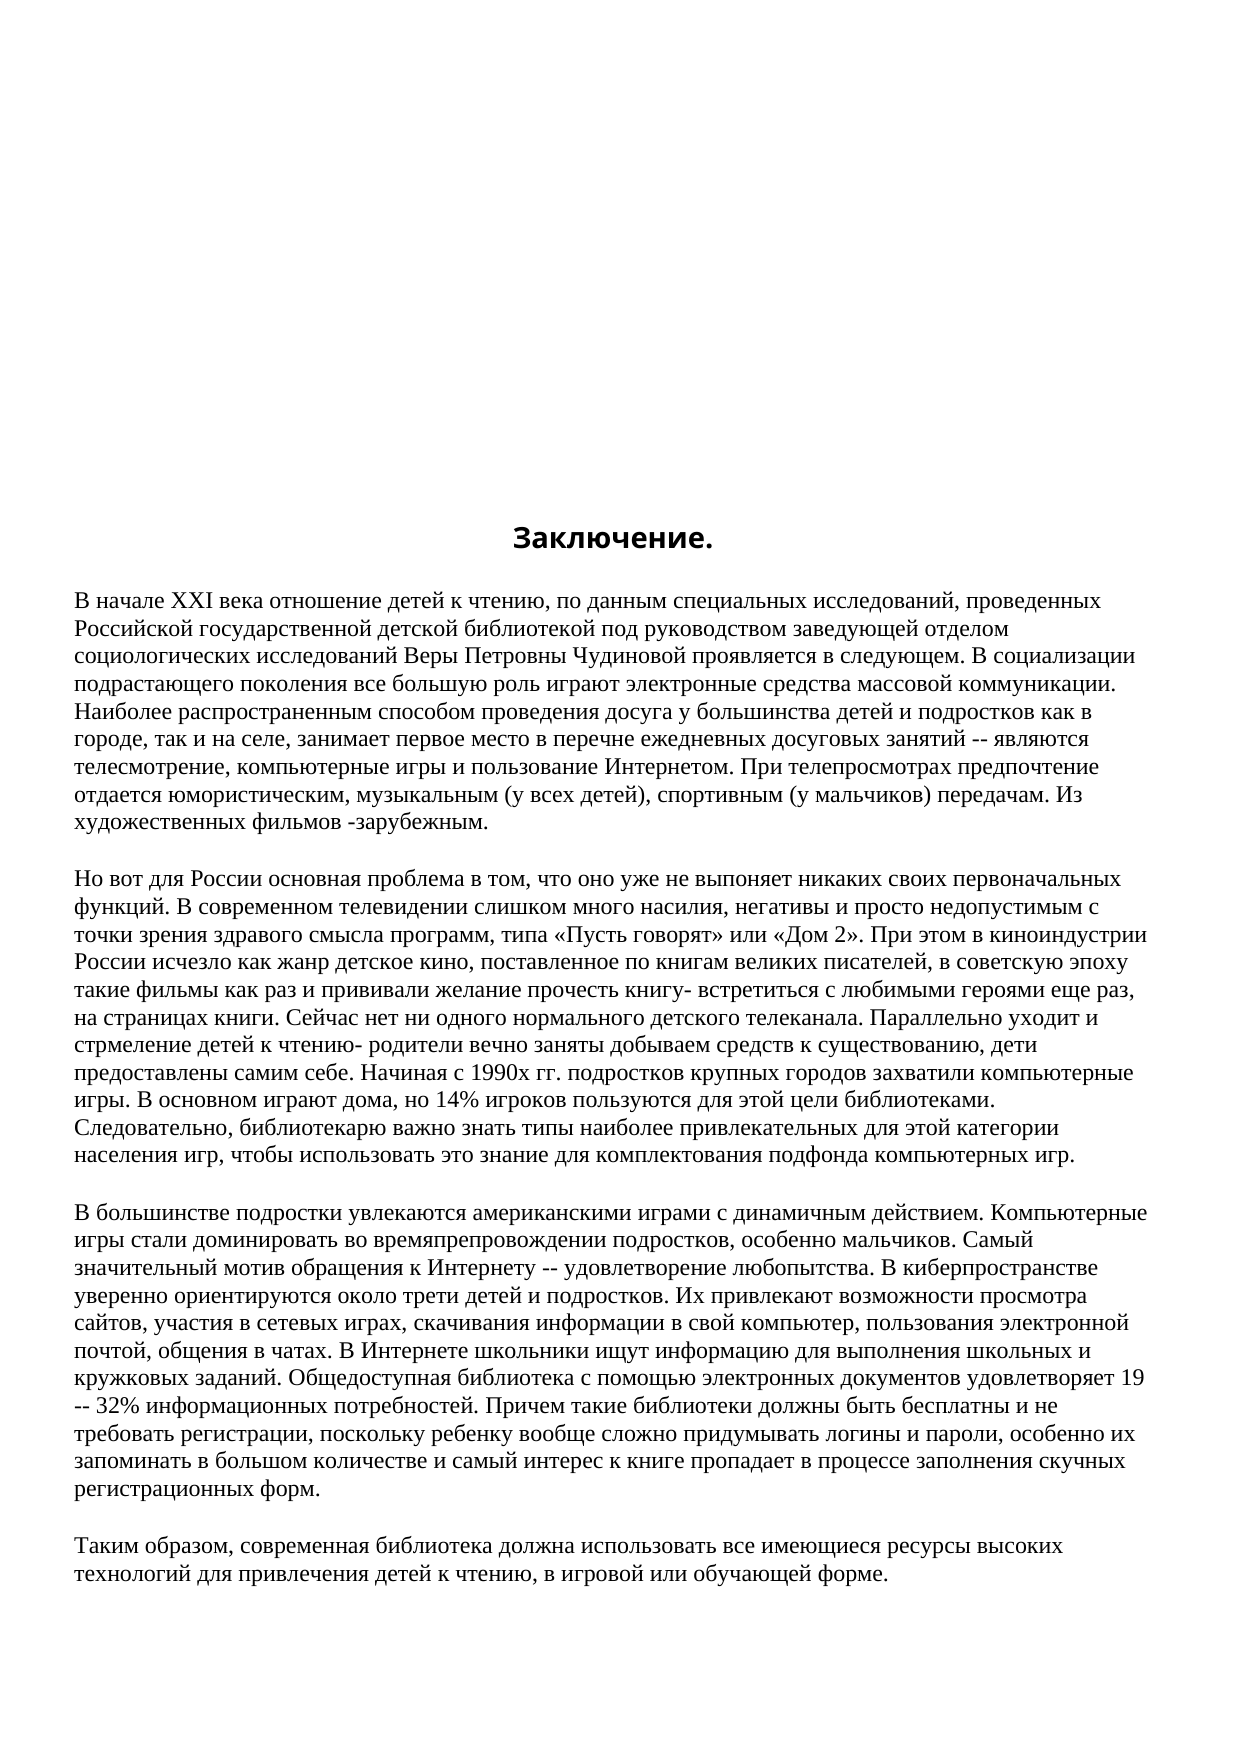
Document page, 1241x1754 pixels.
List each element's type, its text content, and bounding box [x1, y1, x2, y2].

text Таким образом, современная библиотека должна использовать все имеющиеся ресурсы высоких технологий для привлечения детей к чтению, в игровой или обучающей форме. [74, 1531, 1152, 1586]
text В большинстве подростки увлекаются американскими играми с динамичным действием. Компьютерные игры стали доминировать во времяпрепровождении подростков, особенно мальчиков. Самый значительный мотив обращения к Интернету -- удовлетворение любопытства. В киберпространстве уверенно ориентируются около трети детей и подростков. Их привлекают возможности просмотра сайтов, участия в сетевых играх, скачивания информации в свой компьютер, пользования электронной почтой, общения в чатах. В Интернете школьники ищут информацию для выполнения школьных и кружковых заданий. Общедоступная библиотека с помощью электронных документов удовлетворяет 19 -- 32% информационных потребностей. Причем такие библиотеки должны быть бесплатны и не требовать регистрации, поскольку ребенку вообще сложно придумывать логины и пароли, особенно их запоминать в большом количестве и самый интерес к книге пропадает в процессе заполнения скучных регистрационных форм. [74, 1198, 1152, 1501]
text Но вот для России основная проблема в том, что оно уже не выпоняет никаких своих первоначальных функций. В современном телевидении слишком много насилия, негативы и просто недопустимым с точки зрения здравого смысла программ, типа «Пусть говорят» или «Дом 2». При этом в киноиндустрии России исчезло как жанр детское кино, поставленное по книгам великих писателей, в советскую эпоху такие фильмы как раз и прививали желание прочесть книгу- встретиться с любимыми героями еще раз, на страницах книги. Сейчас нет ни одного нормального детского телеканала. Параллельно уходит и стрмеление детей к чтению- родители вечно заняты добываем средств к существованию, дети предоставлены самим себе. Начиная с 1990х гг. подростков крупных городов захватили компьютерные игры. В основном играют дома, но 14% игроков пользуются для этой цели библиотеками. Следовательно, библиотекарю важно знать типы наиболее привлекательных для этой категории населения игр, чтобы использовать это знание для комплектования подфонда компьютерных игр. [74, 864, 1152, 1168]
text В начале XXI века отношение детей к чтению, по данным специальных исследований, проведенных Российской государственной детской библиотекой под руководством заведующей отделом социологических исследований Веры Петровны Чудиновой проявляется в следующем. В социализации подрастающего поколения все большую роль играют электронные средства массовой коммуникации. Наиболее распространенным способом проведения досуга у большинства детей и подростков как в городе, так и на селе, занимает первое место в перечне ежедневных досуговых занятий -- являются телесмотрение, компьютерные игры и пользование Интернетом. При телепросмотрах предпочтение отдается юмористическим, музыкальным (у всех детей), спортивным (у мальчиков) передачам. Из художественных фильмов -зарубежным. [74, 586, 1152, 835]
text Заключение. [74, 517, 1152, 557]
